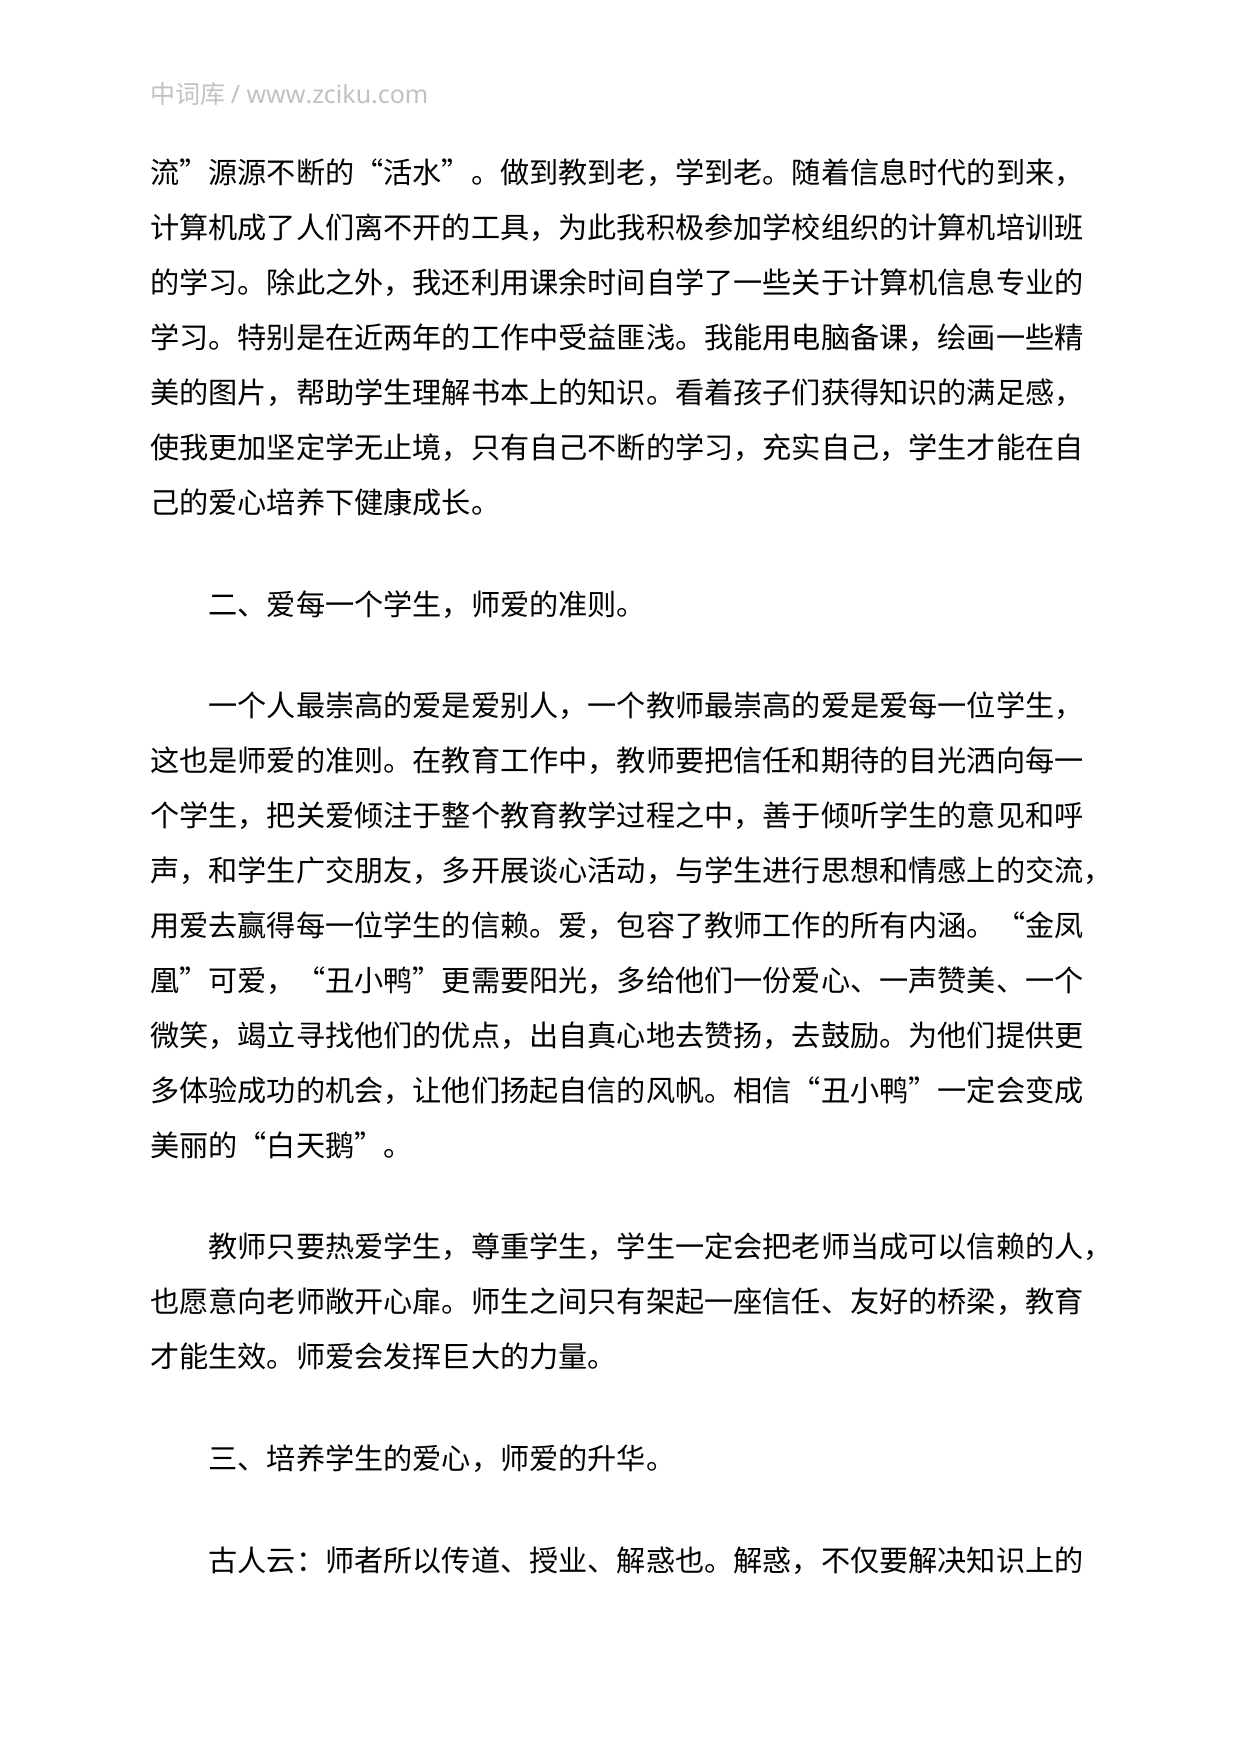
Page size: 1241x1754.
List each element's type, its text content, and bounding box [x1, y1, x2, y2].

text 二、爱每一个学生，师爱的准则。 [150, 581, 1090, 623]
text 教师只要热爱学生，尊重学生，学生一定会把老师当成可以信赖的人，也愿意向老师敞开心扉。师生之间只有架起一座信任、友好的桥梁，教育才能生效。师爱会发挥巨大的力量。 [150, 1224, 1090, 1376]
text 三、培养学生的爱心，师爱的升华。 [150, 1435, 1090, 1478]
text 一个人最崇高的爱是爱别人，一个教师最崇高的爱是爱每一位学生，这也是师爱的准则。在教育工作中，教师要把信任和期待的目光洒向每一个学生，把关爱倾注于整个教育教学过程之中，善于倾听学生的意见和呼声，和学生广交朋友，多开展谈心活动，与学生进行思想和情感上的交流，用爱去赢得每一位学生的信赖。爱，包容了教师工作的所有内涵。“金凤凰”可爱，“丑小鸭”更需要阳光，多给他们一份爱心、一声赞美、一个微笑，竭立寻找他们的优点，出自真心地去赞扬，去鼓励。为他们提供更多体验成功的机会，让他们扬起自信的风帆。相信“丑小鸭”一定会变成美丽的“白天鹅”。 [150, 683, 1090, 1164]
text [150, 150, 1090, 522]
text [150, 1537, 1090, 1579]
